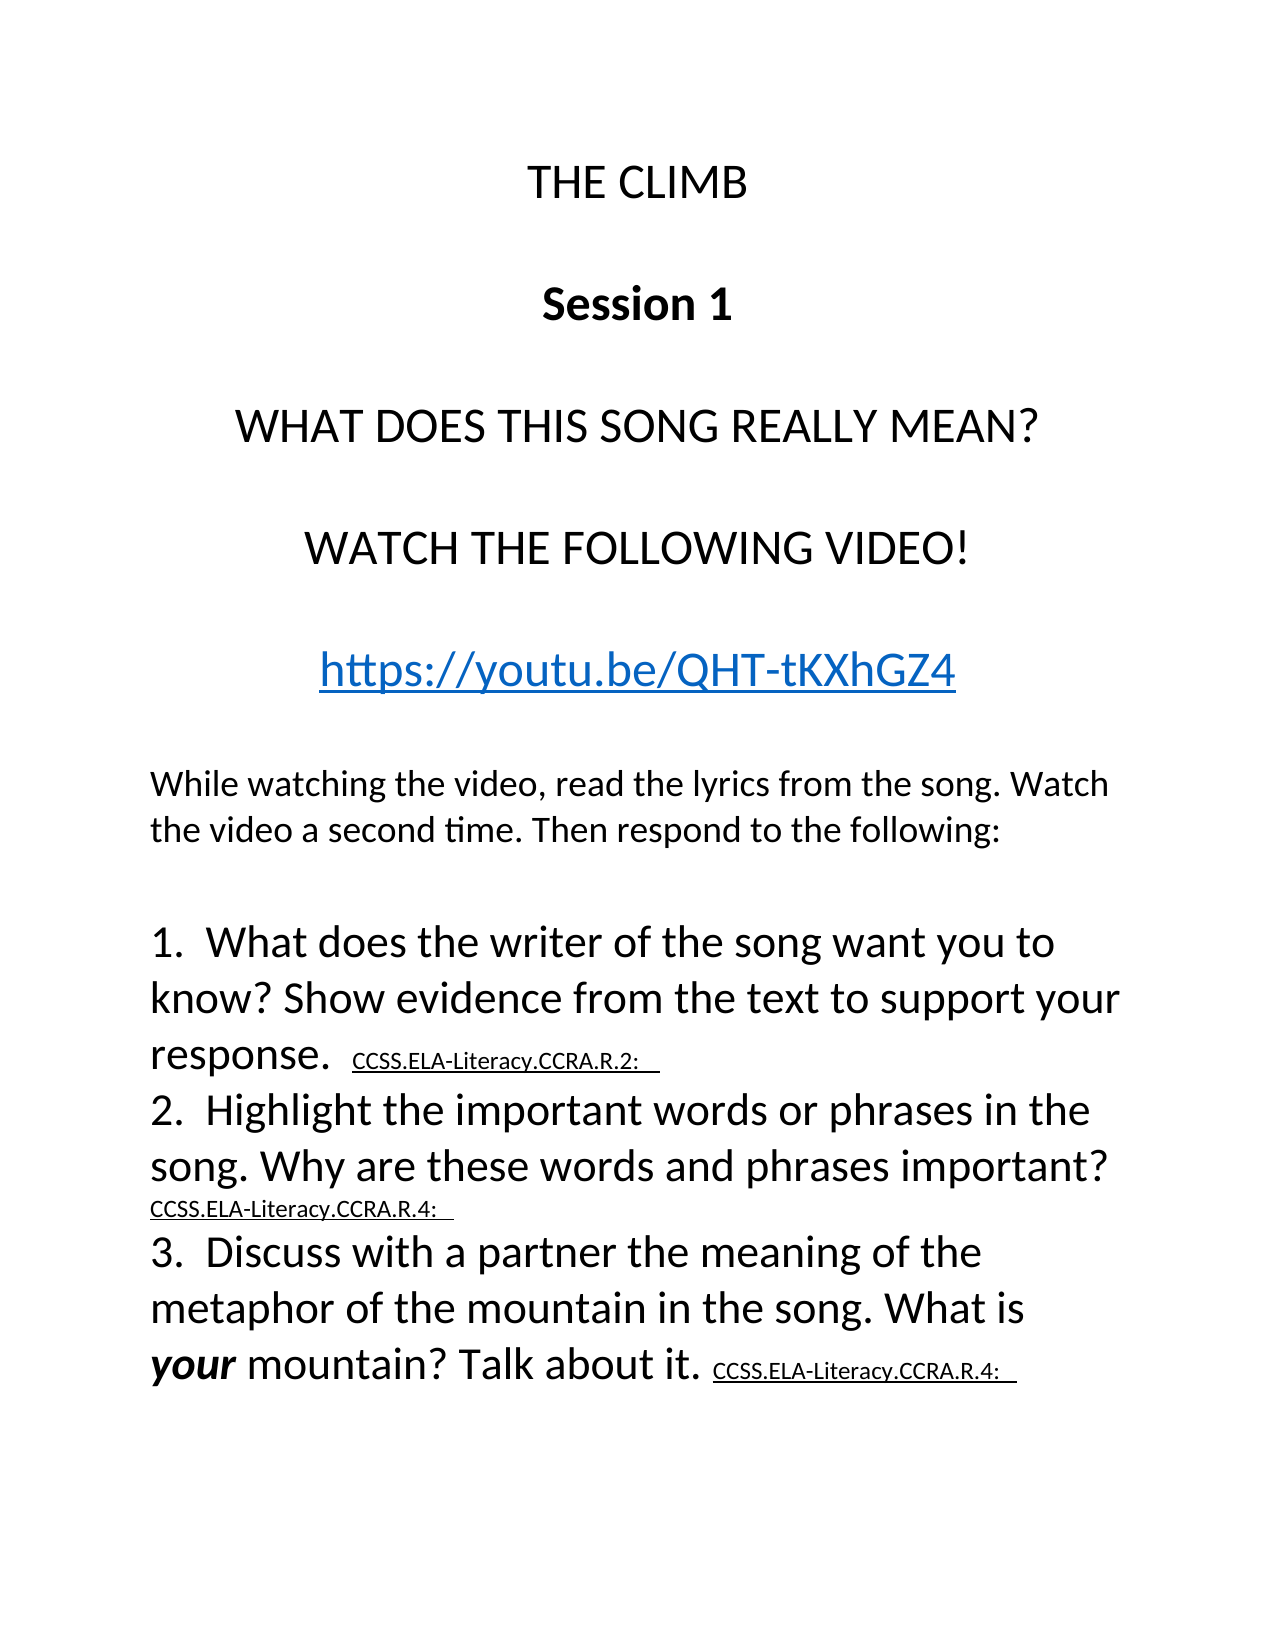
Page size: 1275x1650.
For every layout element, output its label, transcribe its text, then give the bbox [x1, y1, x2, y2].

text 1. What does the writer of the song want you to know? Show evidence from the text to support your response. CCSS.ELA-Literacy.CCRA.R.2: [150, 913, 1125, 1081]
text 3. Discuss with a partner the meaning of the metaphor of the mountain in the song. What is [150, 1223, 1125, 1335]
text WHAT DOES THIS SONG REALLY MEAN? [150, 394, 1125, 455]
text your mountain? Talk about it. CCSS.ELA-Literacy.CCRA.R.4: [150, 1335, 1125, 1391]
text Session 1 [150, 272, 1125, 333]
text While watching the video, read the lyrics from the song. Watch the video a second time. Then respond to the following: [150, 760, 1125, 852]
text 2. Highlight the important words or phrases in the song. Why are these words and phrases important? CCSS.ELA-Literacy.CCRA.R.4: [150, 1081, 1125, 1223]
text https://youtu.be/QHT-tKXhGZ4 [150, 638, 1125, 699]
text THE CLIMB [150, 150, 1125, 211]
text WATCH THE FOLLOWING VIDEO! [150, 516, 1125, 577]
